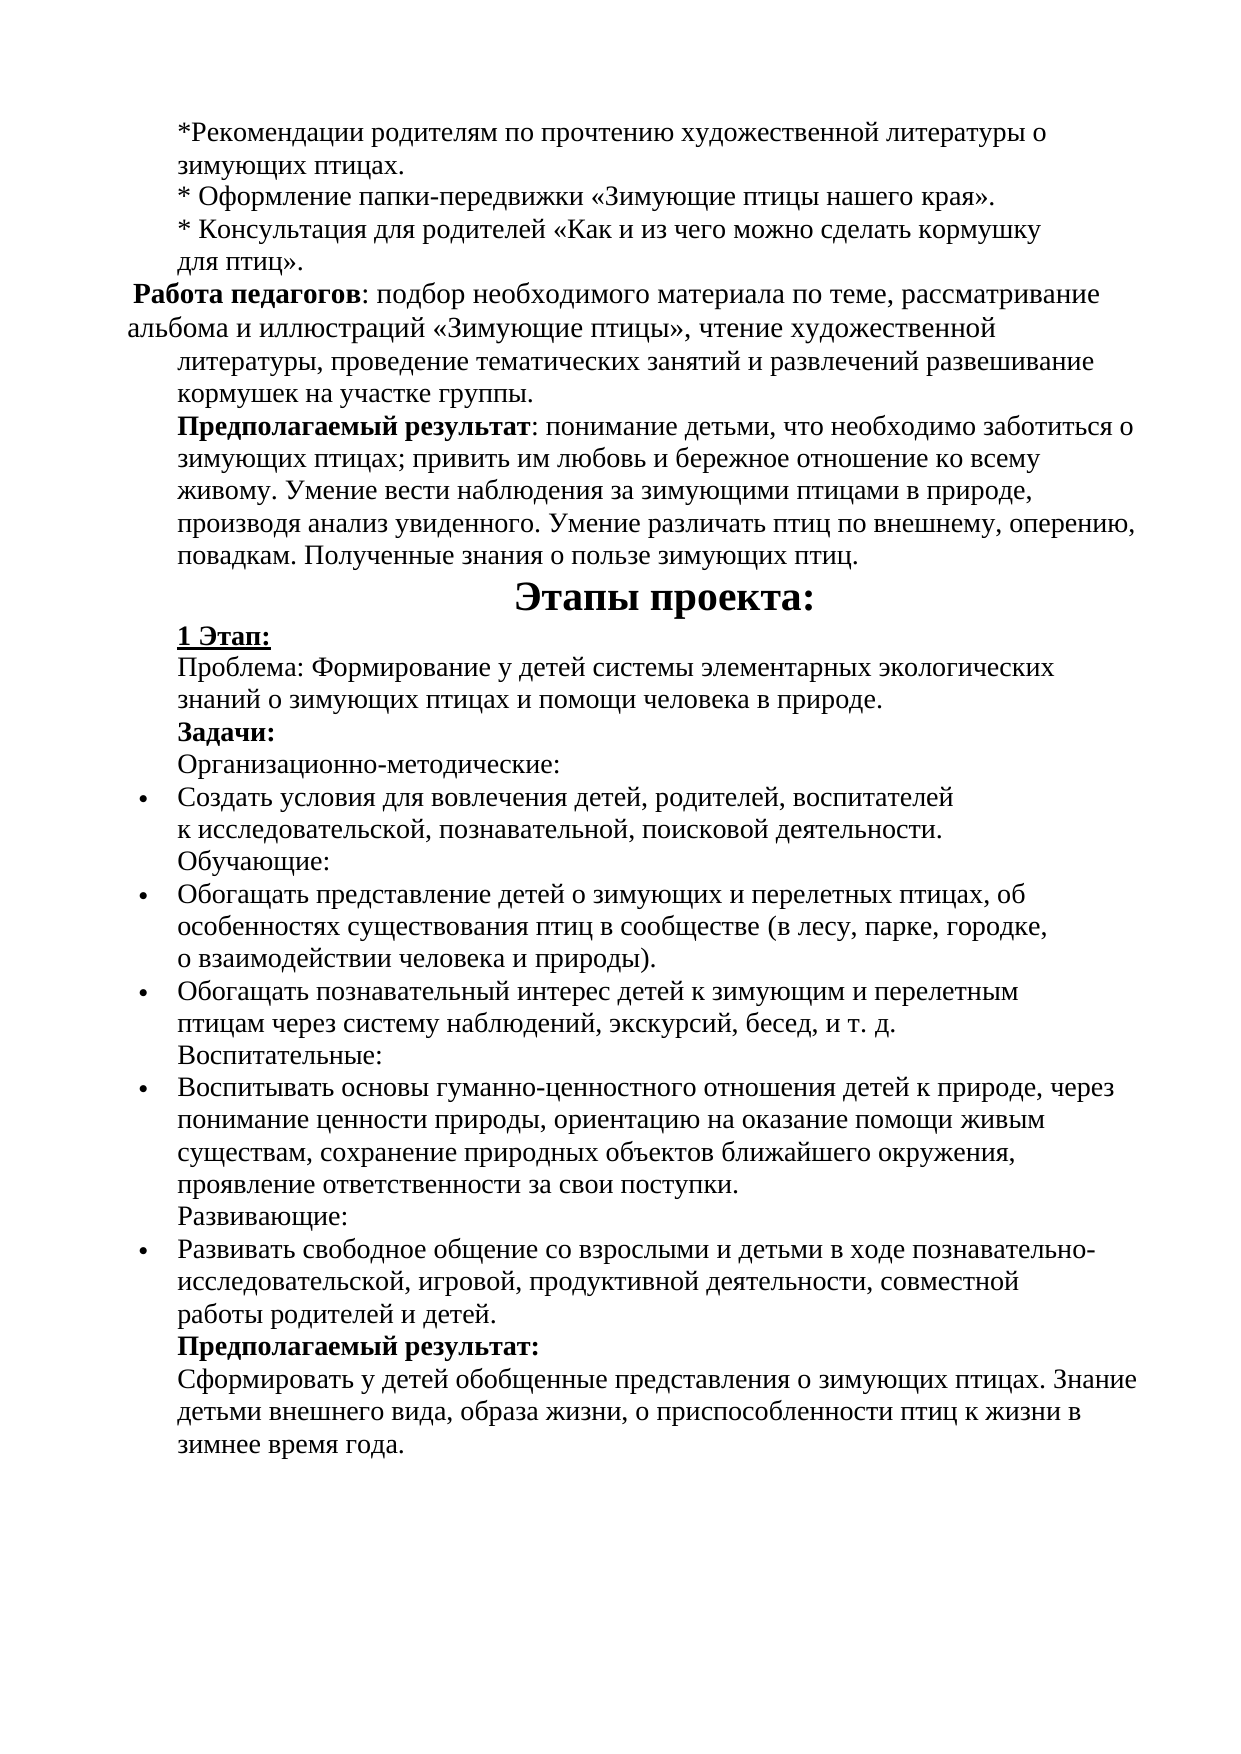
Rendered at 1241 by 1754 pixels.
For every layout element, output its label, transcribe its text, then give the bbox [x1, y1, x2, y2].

text *Рекомендации родителям по прочтению художественной литературы о зимующих птицах. [177, 115, 1153, 180]
text Проблема: Формирование у детей системы элементарных экологических знаний о зимующих птицах и помощи человека в природе. [177, 651, 1074, 715]
list Оформление папки-передвижки «Зимующие птицы нашего края». [177, 180, 1163, 212]
list Развивать свободное общение со взрослыми и детьми в ходе познавательно- исследовательской, игровой, продуктивной деятельности, совместной работы родителей и детей. [139, 1232, 1112, 1329]
text Развивающие: [177, 1199, 1163, 1232]
text Воспитательные: [177, 1038, 1163, 1071]
list Этап: [177, 619, 1163, 651]
subtitle Задачи: [177, 716, 1163, 748]
text Этапы проекта: [206, 571, 1122, 619]
subtitle Предполагаемый результат: [177, 1330, 1163, 1362]
text литературы, проведение тематических занятий и развлечений развешивание кормушек на участке группы. [177, 344, 1153, 408]
list Консультация для родителей «Как и из чего можно сделать кормушку для птиц». [177, 213, 1090, 276]
list Обогащать познавательный интерес детей к зимующим и перелетным птицам через систему наблюдений, экскурсий, бесед, и т. д. [139, 974, 1114, 1038]
text Работа педагогов: подбор необходимого материала по теме, рассматривание альбома и иллюстраций «Зимующие птицы», чтение художественной [127, 276, 1163, 343]
list Воспитывать основы гуманно-ценностного отношения детей к природе, через понимание ценности природы, ориентацию на оказание помощи живым [139, 1071, 1115, 1134]
text Сформировать у детей обобщенные представления о зимующих птицах. Знание детьми внешнего вида, образа жизни, о приспособленности птиц к жизни в зимнее время года. [177, 1362, 1153, 1459]
text Организационно-методические: [177, 748, 1163, 779]
list Обогащать представление детей о зимующих и перелетных птицах, об особенностях существования птиц в сообществе (в лесу, парке, городке, о взаимодействии человека и природы). [139, 877, 1067, 974]
text существам, сохранение природных объектов ближайшего окружения, проявление ответственности за свои поступки. [177, 1135, 1018, 1199]
list Создать условия для вовлечения детей, родителей, воспитателей к исследовательской, познавательной, поисковой деятельности. Обучающие: [139, 779, 974, 877]
text Предполагаемый результат: понимание детьми, что необходимо заботиться о зимующих птицах; привить им любовь и бережное отношение ко всему живому. Умение вести наблюдения за зимующими птицами в природе, производя анализ увиденного. Умение различать птиц по внешнему, оперению, повадкам. Полученные знания о пользе зимующих птиц. [177, 409, 1139, 571]
